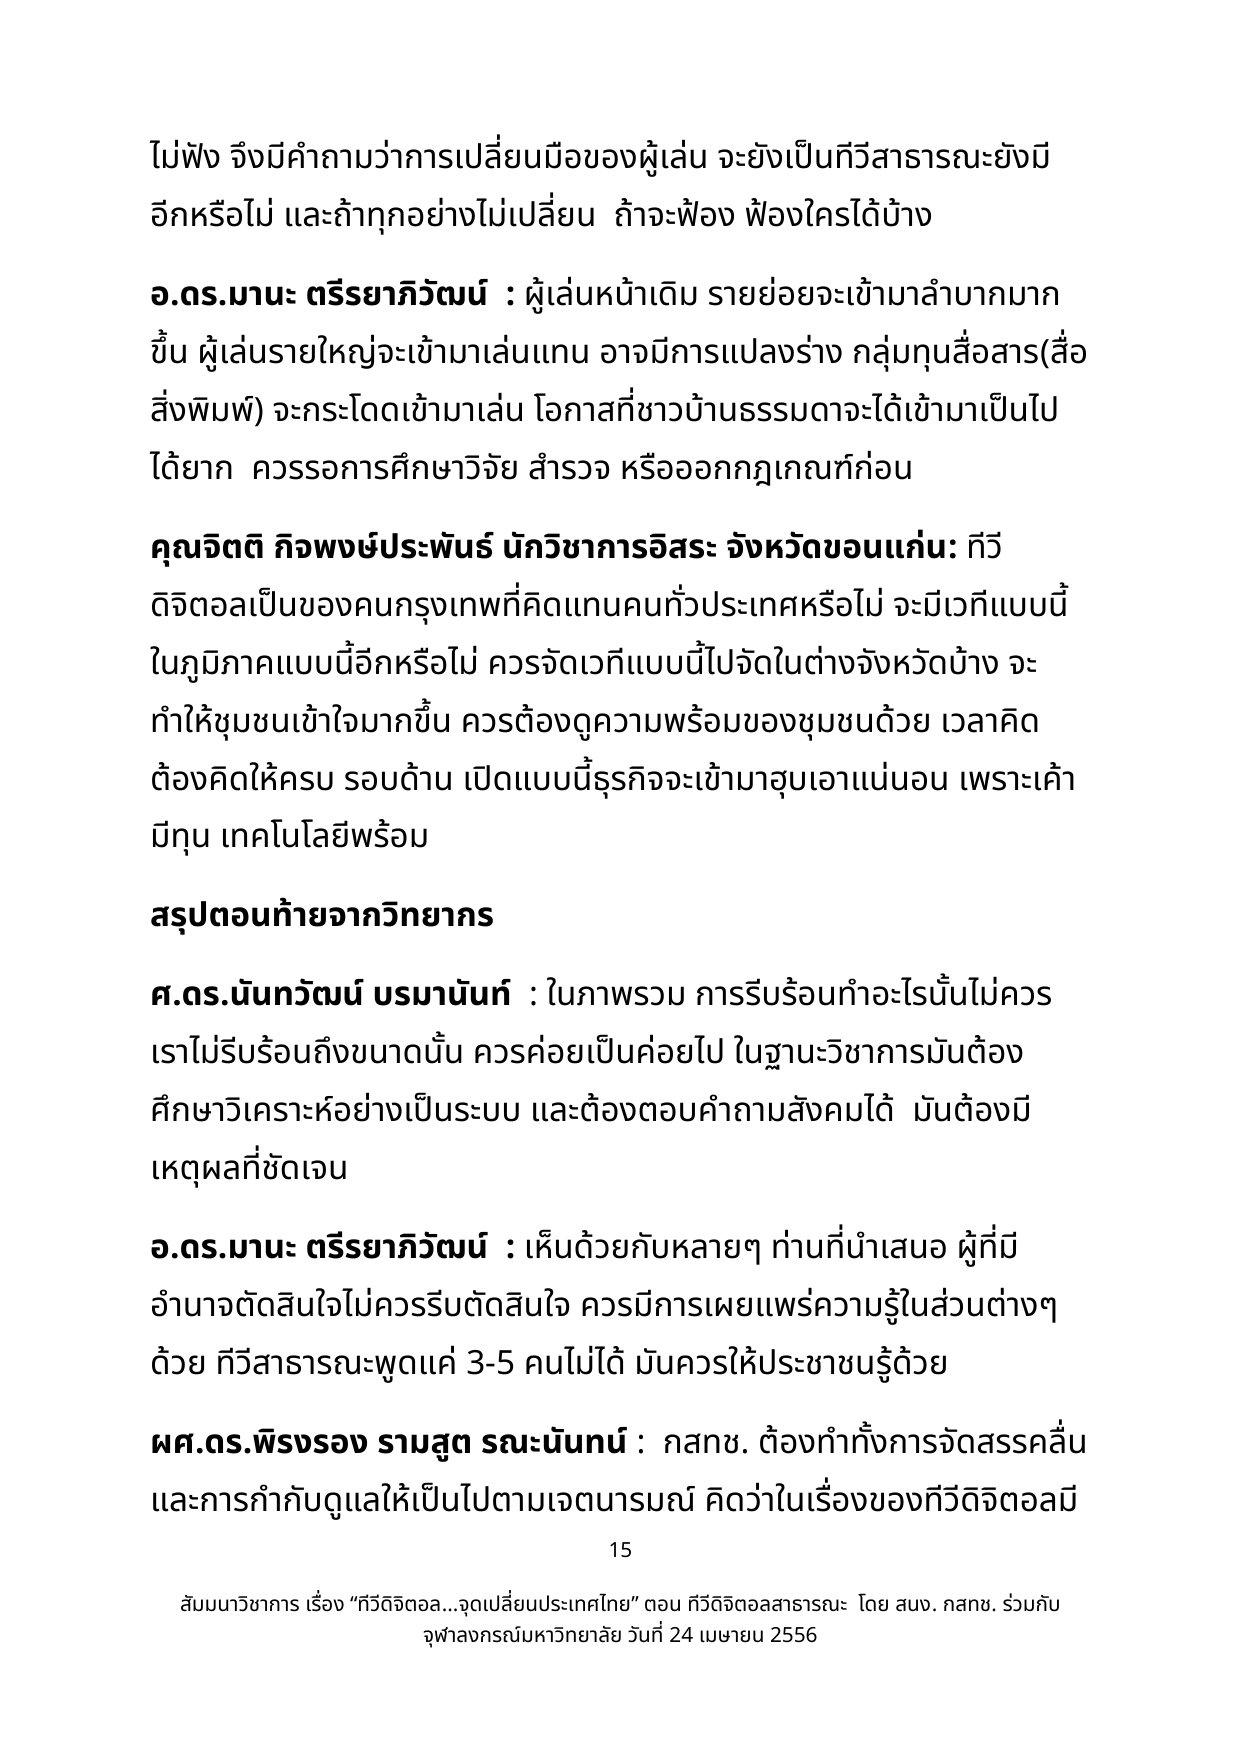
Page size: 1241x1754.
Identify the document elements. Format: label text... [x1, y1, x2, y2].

text คุณจิตติ กิจพงษ์ประพันธ์ นักวิชาการอิสระ จังหวัดขอนแก่น: ทีวีดิจิตอลเป็นของคนกรุงเทพที่คิดแทนคนทั่วประเทศหรือไม่ จะมีเวทีแบบนี้ในภูมิภาคแบบนี้อีกหรือไม่ ควรจัดเวทีแบบนี้ไปจัดในต่างจังหวัดบ้าง จะทำให้ชุมชนเข้าใจมากขึ้น ควรต้องดูความพร้อมของชุมชนด้วย เวลาคิดต้องคิดให้ครบ รอบด้าน เปิดแบบนี้ธุรกิจจะเข้ามาฮุบเอาแน่นอน เพราะเค้ามีทุน เทคโนโลยีพร้อม [150, 523, 1090, 863]
text อ.ดร.มานะ ตรีรยาภิวัฒน์ : ผู้เล่นหน้าเดิม รายย่อยจะเข้ามาลำบากมากขึ้น ผู้เล่นรายใหญ่จะเข้ามาเล่นแทน อาจมีการแปลงร่าง กลุ่มทุนสื่อสาร(สื่อสิ่งพิมพ์) จะกระโดดเข้ามาเล่น โอกาสที่ชาวบ้านธรรมดาจะได้เข้ามาเป็นไปได้ยาก ควรรอการศึกษาวิจัย สำรวจ หรือออกกฎเกณฑ์ก่อน [150, 269, 1090, 494]
text สรุปตอนท้ายจากวิทยากร [150, 891, 1090, 942]
text อ.ดร.มานะ ตรีรยาภิวัฒน์ : เห็นด้วยกับหลายๆ ท่านที่นำเสนอ ผู้ที่มีอำนาจตัดสินใจไม่ควรรีบตัดสินใจ ควรมีการเผยแพร่ความรู้ในส่วนต่างๆด้วย ทีวีสาธารณะพูดแค่ 3-5 คนไม่ได้ มันควรให้ประชาชนรู้ด้วย [150, 1223, 1090, 1389]
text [150, 133, 1090, 241]
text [150, 1418, 1090, 1526]
text ศ.ดร.นันทวัฒน์ บรมานันท์ : ในภาพรวม การรีบร้อนทำอะไรนั้นไม่ควร เราไม่รีบร้อนถึงขนาดนั้น ควรค่อยเป็นค่อยไป ในฐานะวิชาการมันต้องศึกษาวิเคราะห์อย่างเป็นระบบ และต้องตอบคำถามสังคมได้ มันต้องมีเหตุผลที่ชัดเจน [150, 970, 1090, 1194]
